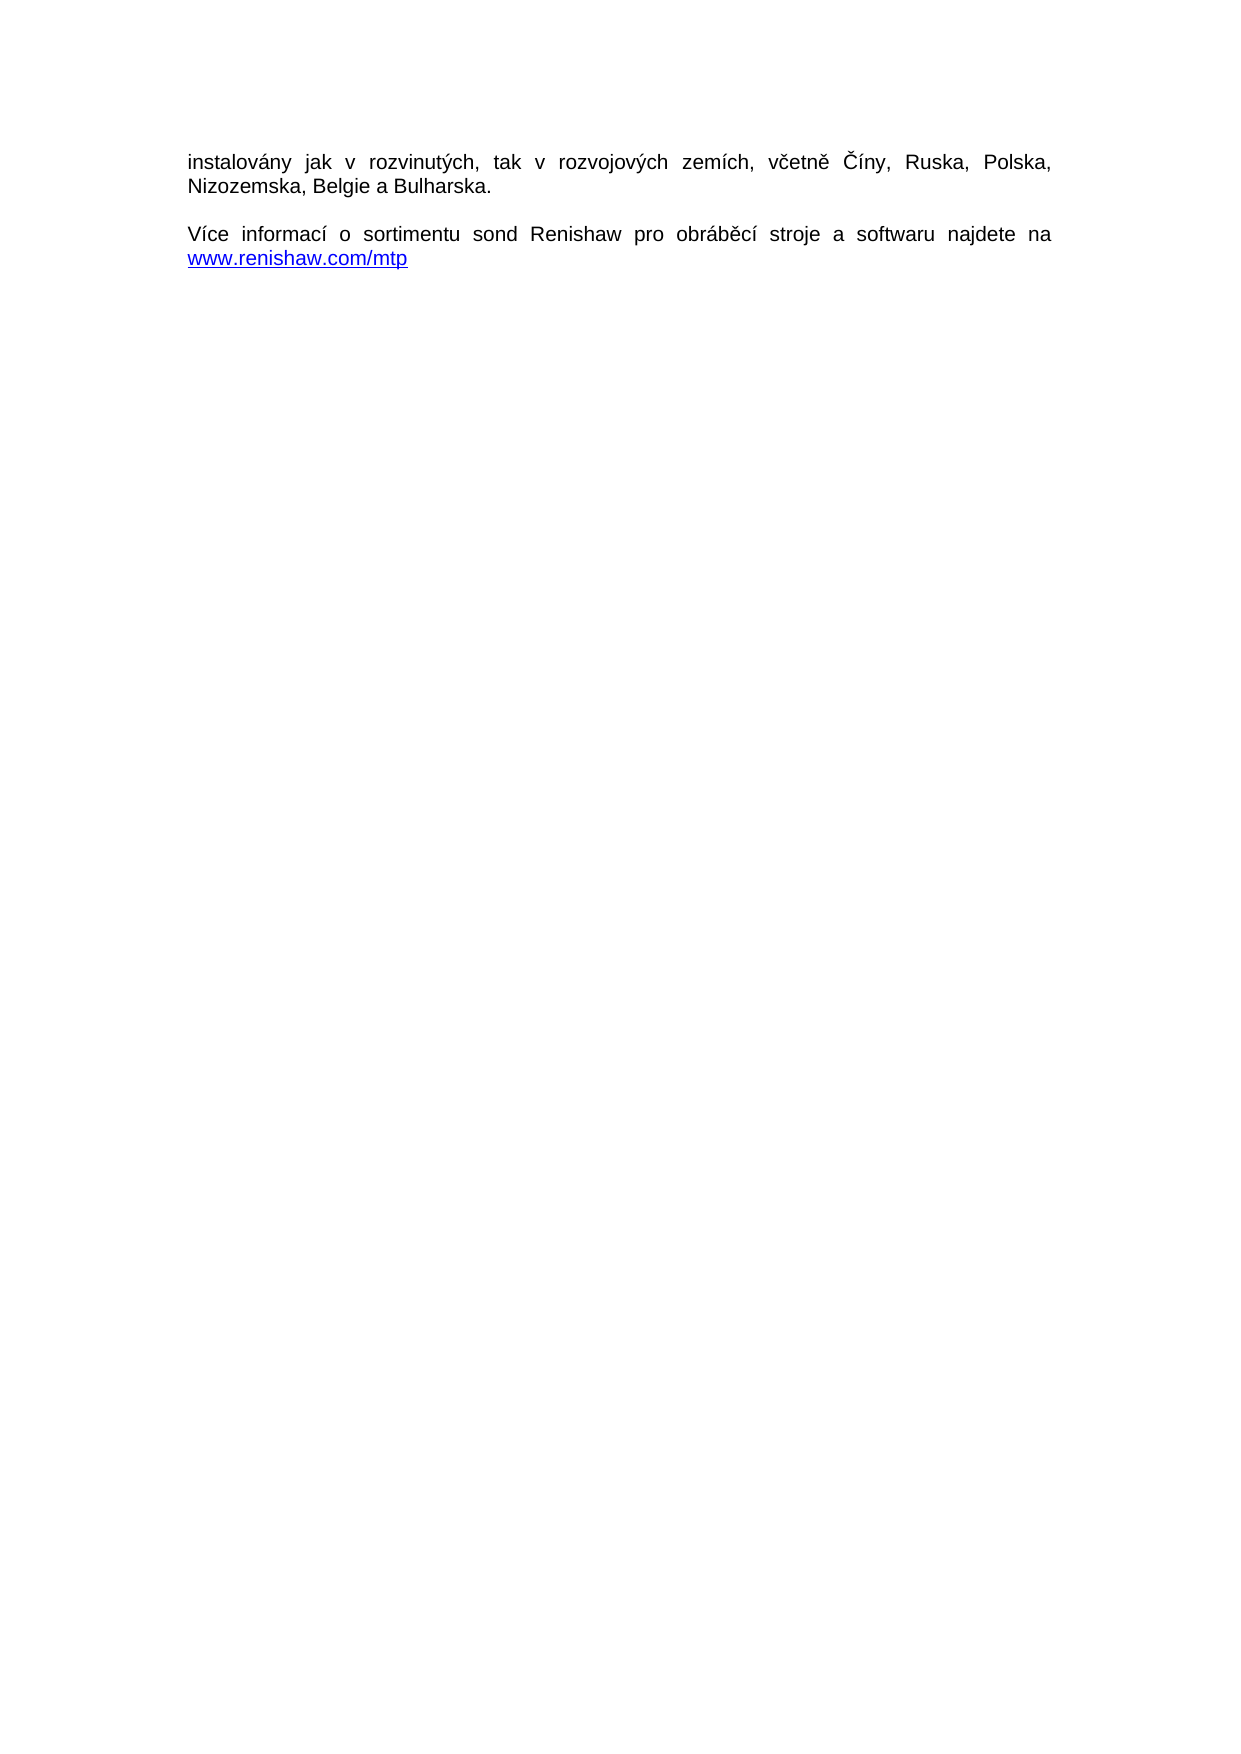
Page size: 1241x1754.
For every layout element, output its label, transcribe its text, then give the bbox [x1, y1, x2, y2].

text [187, 150, 1053, 198]
text Více informací o sortimentu sond Renishaw pro obráběcí stroje a softwaru najdete na www.renishaw.com/mtp [187, 222, 1053, 270]
